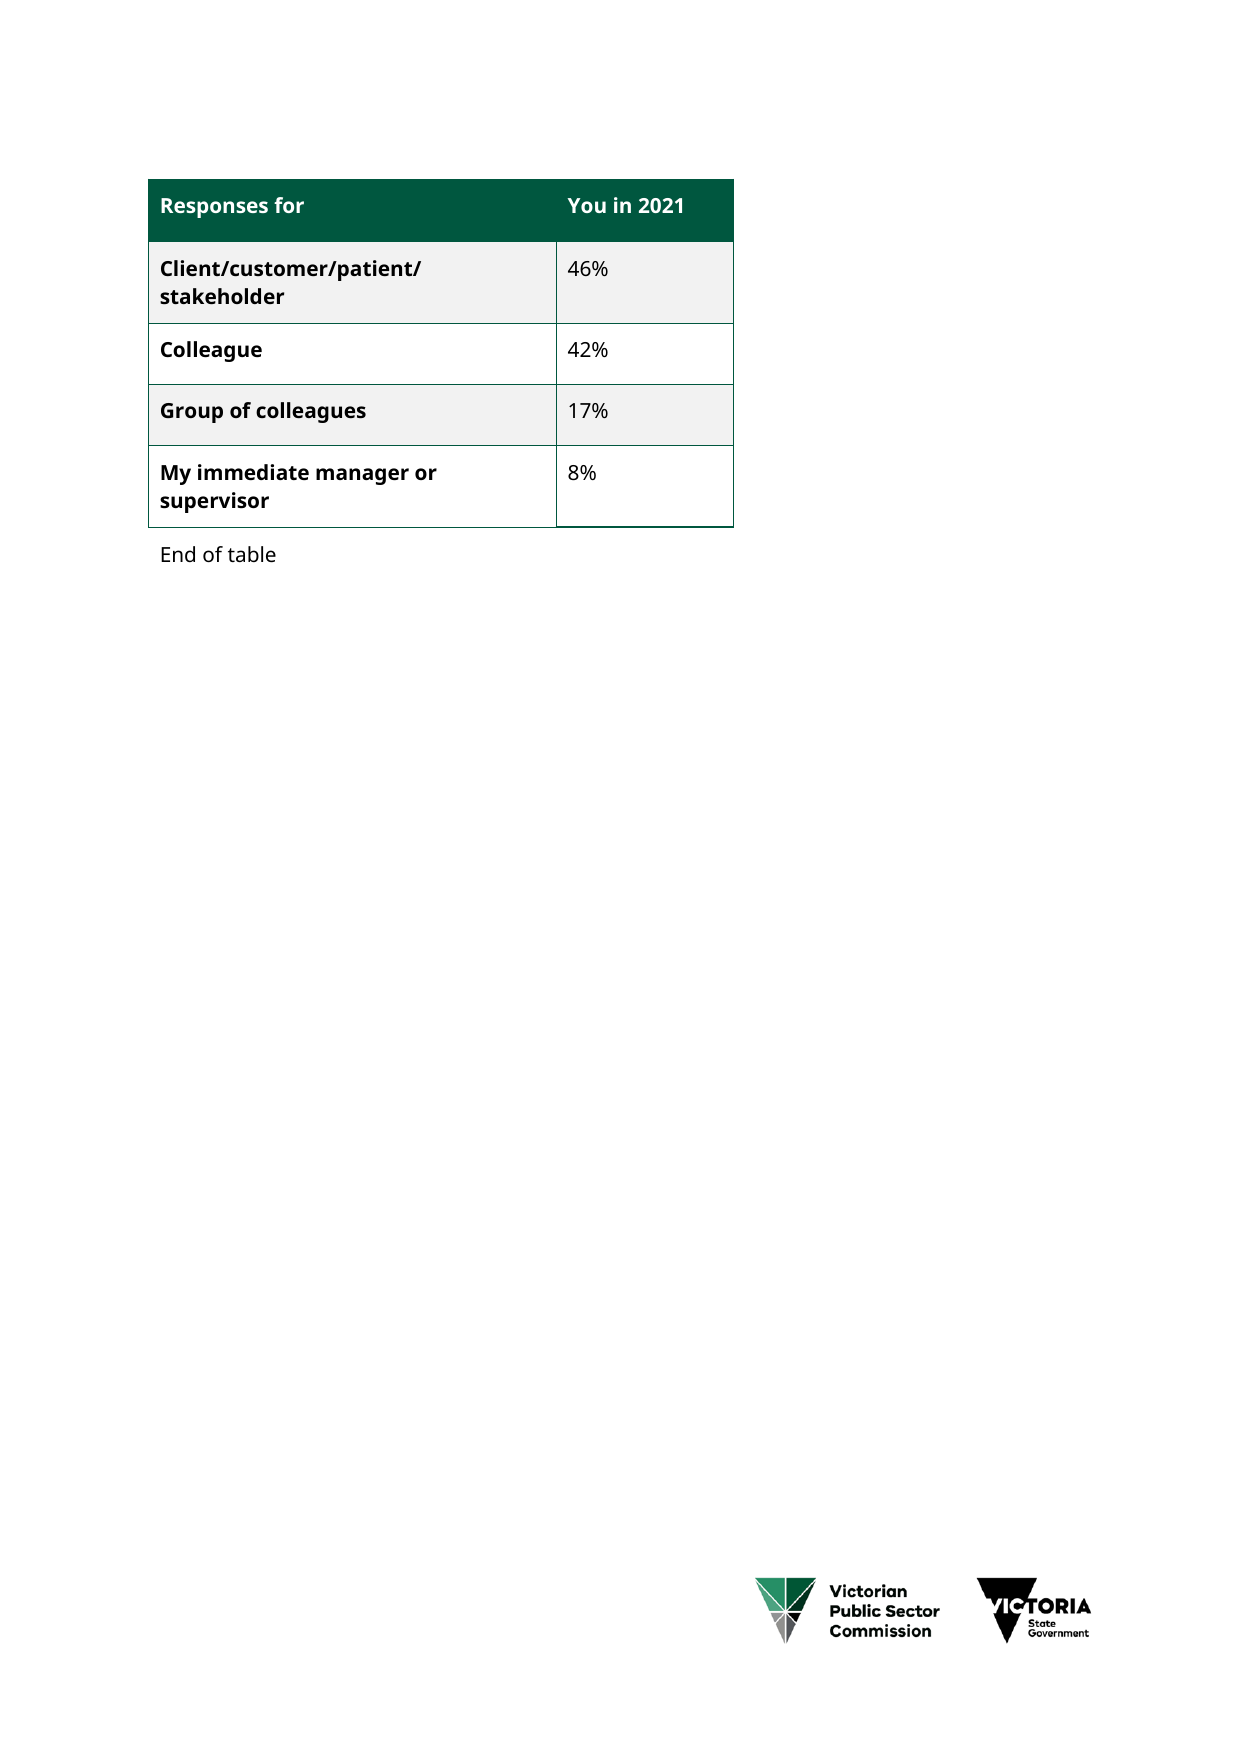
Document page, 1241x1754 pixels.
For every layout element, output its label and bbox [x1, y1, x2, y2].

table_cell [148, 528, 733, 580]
picture [754, 1577, 1093, 1645]
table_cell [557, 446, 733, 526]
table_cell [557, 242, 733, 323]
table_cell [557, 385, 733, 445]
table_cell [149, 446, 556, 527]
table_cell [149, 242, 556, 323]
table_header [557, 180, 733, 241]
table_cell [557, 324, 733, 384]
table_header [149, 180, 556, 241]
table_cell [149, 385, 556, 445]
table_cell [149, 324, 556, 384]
